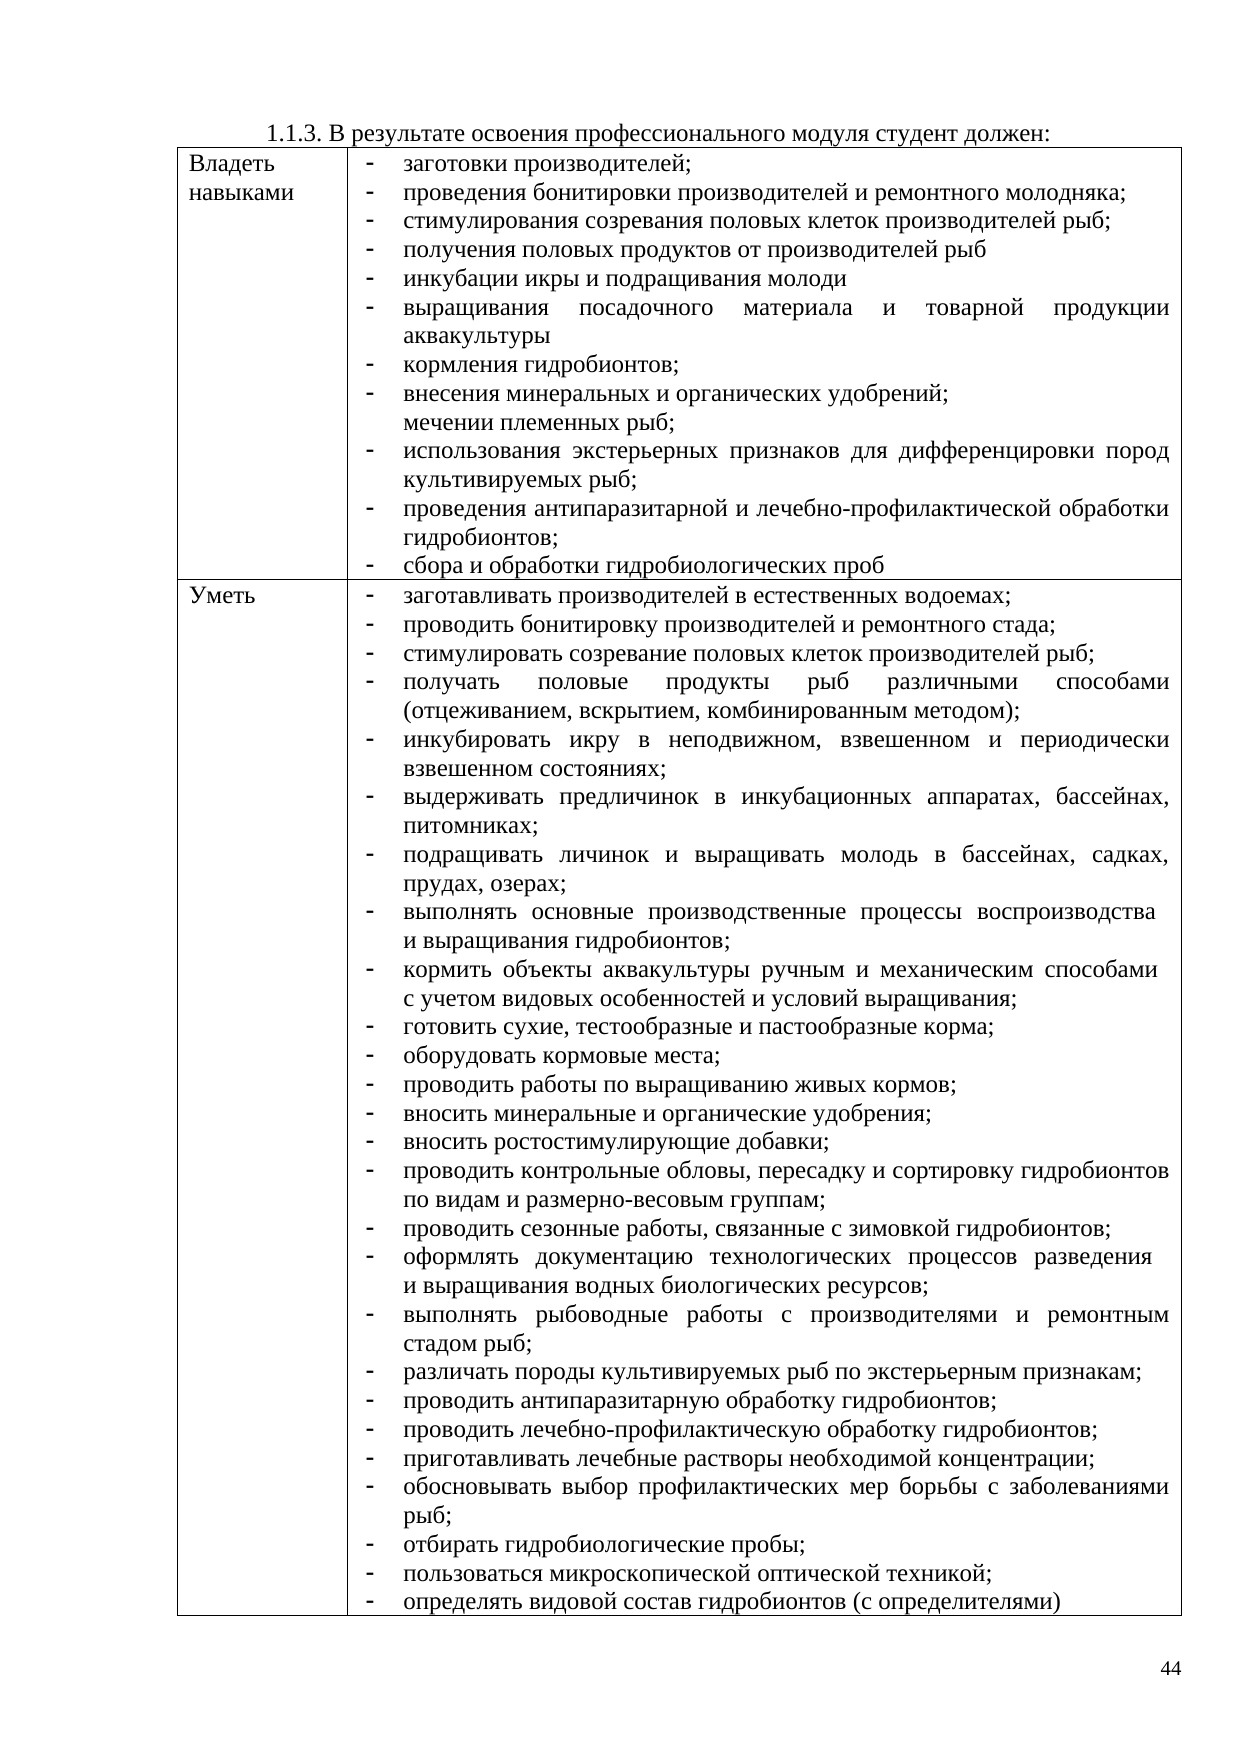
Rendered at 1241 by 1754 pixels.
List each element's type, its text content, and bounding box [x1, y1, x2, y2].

text 1.1.3. В результате освоения профессионального модуля студент должен: [177, 118, 1181, 147]
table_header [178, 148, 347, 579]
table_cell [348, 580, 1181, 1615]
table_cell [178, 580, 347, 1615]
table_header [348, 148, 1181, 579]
